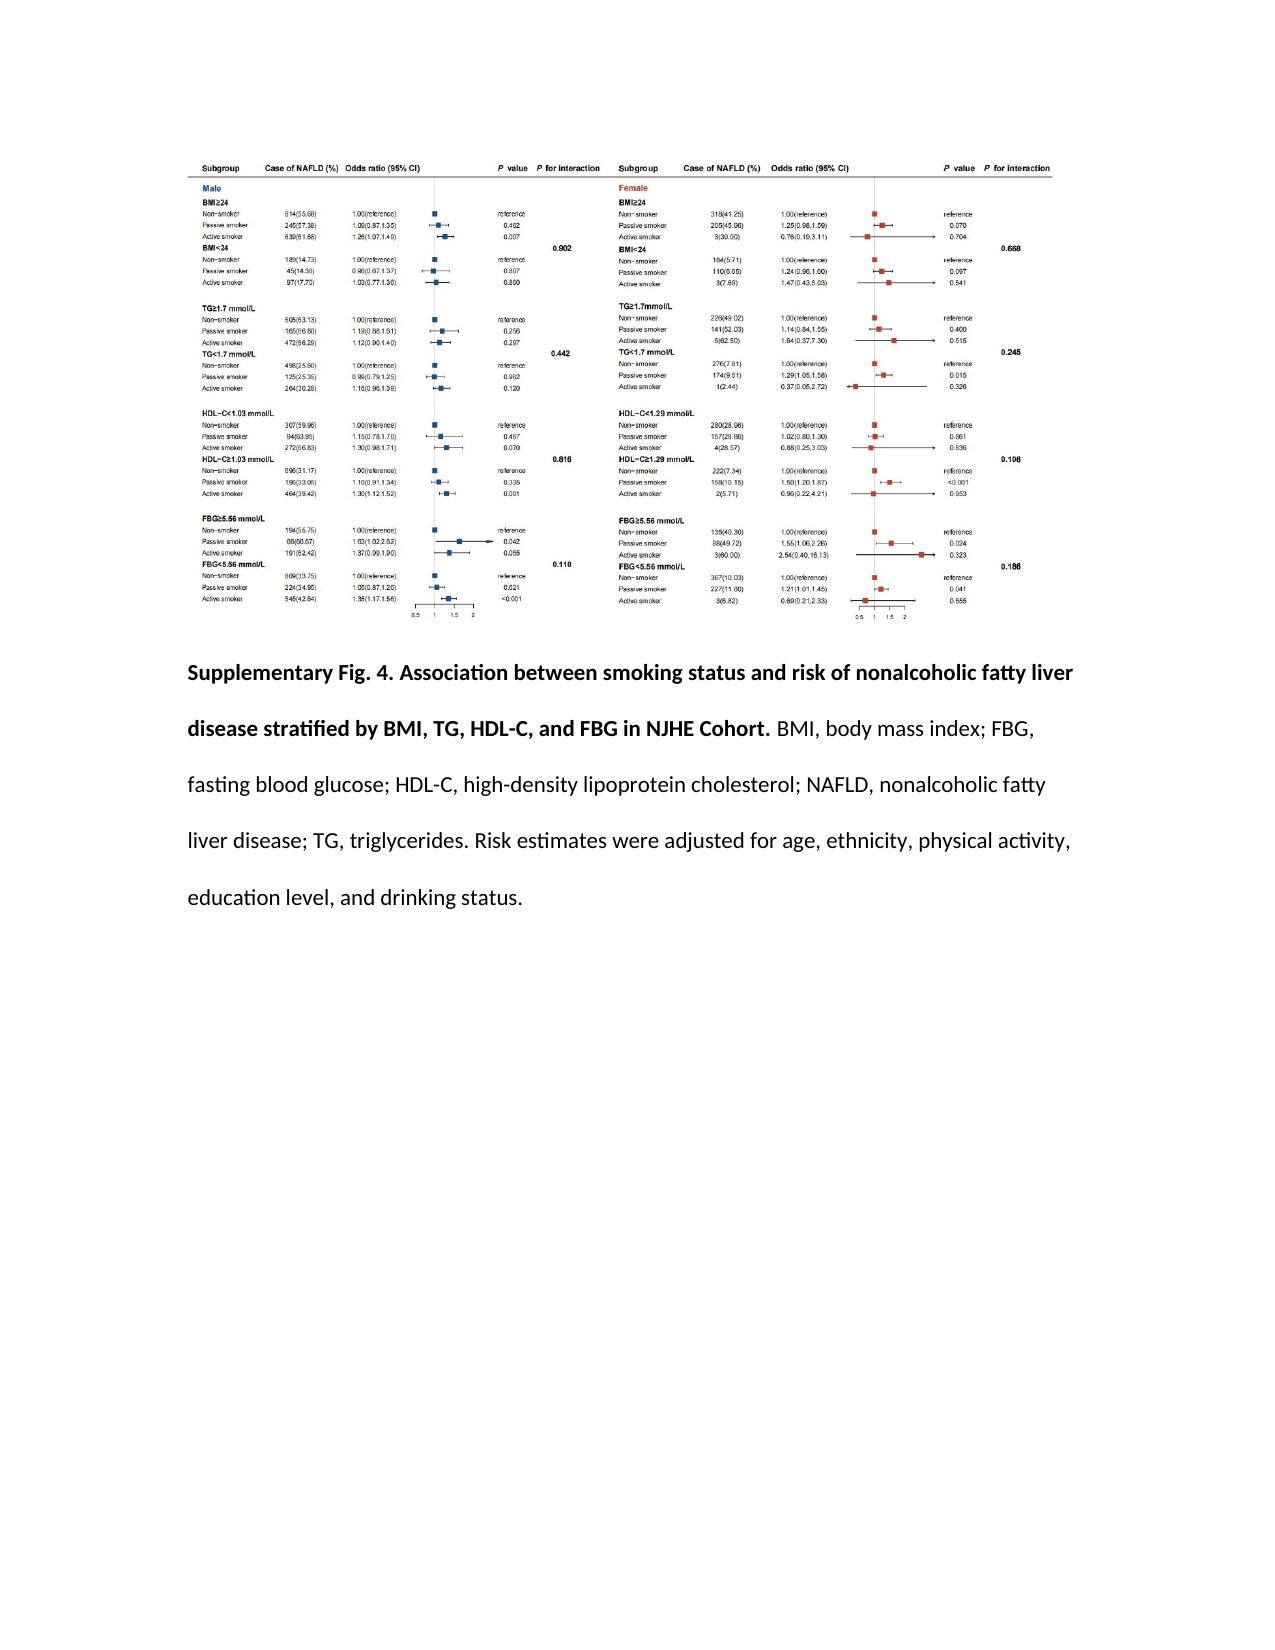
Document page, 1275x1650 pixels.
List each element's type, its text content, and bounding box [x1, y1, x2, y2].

text Supplementary Fig. 4. Association between smoking status and risk of nonalcoholic fatty liver disease stratified by BMI, TG, HDL-C, and FBG in NJHE Cohort. BMI, body mass index; FBG, fasting blood glucose; HDL-C, high-density lipoprotein cholesterol; NAFLD, nonalcoholic fatty liver disease; TG, triglycerides. Risk estimates were adjusted for age, ethnicity, physical activity, education level, and drinking status. [187, 658, 1087, 911]
picture [187, 150, 1053, 634]
